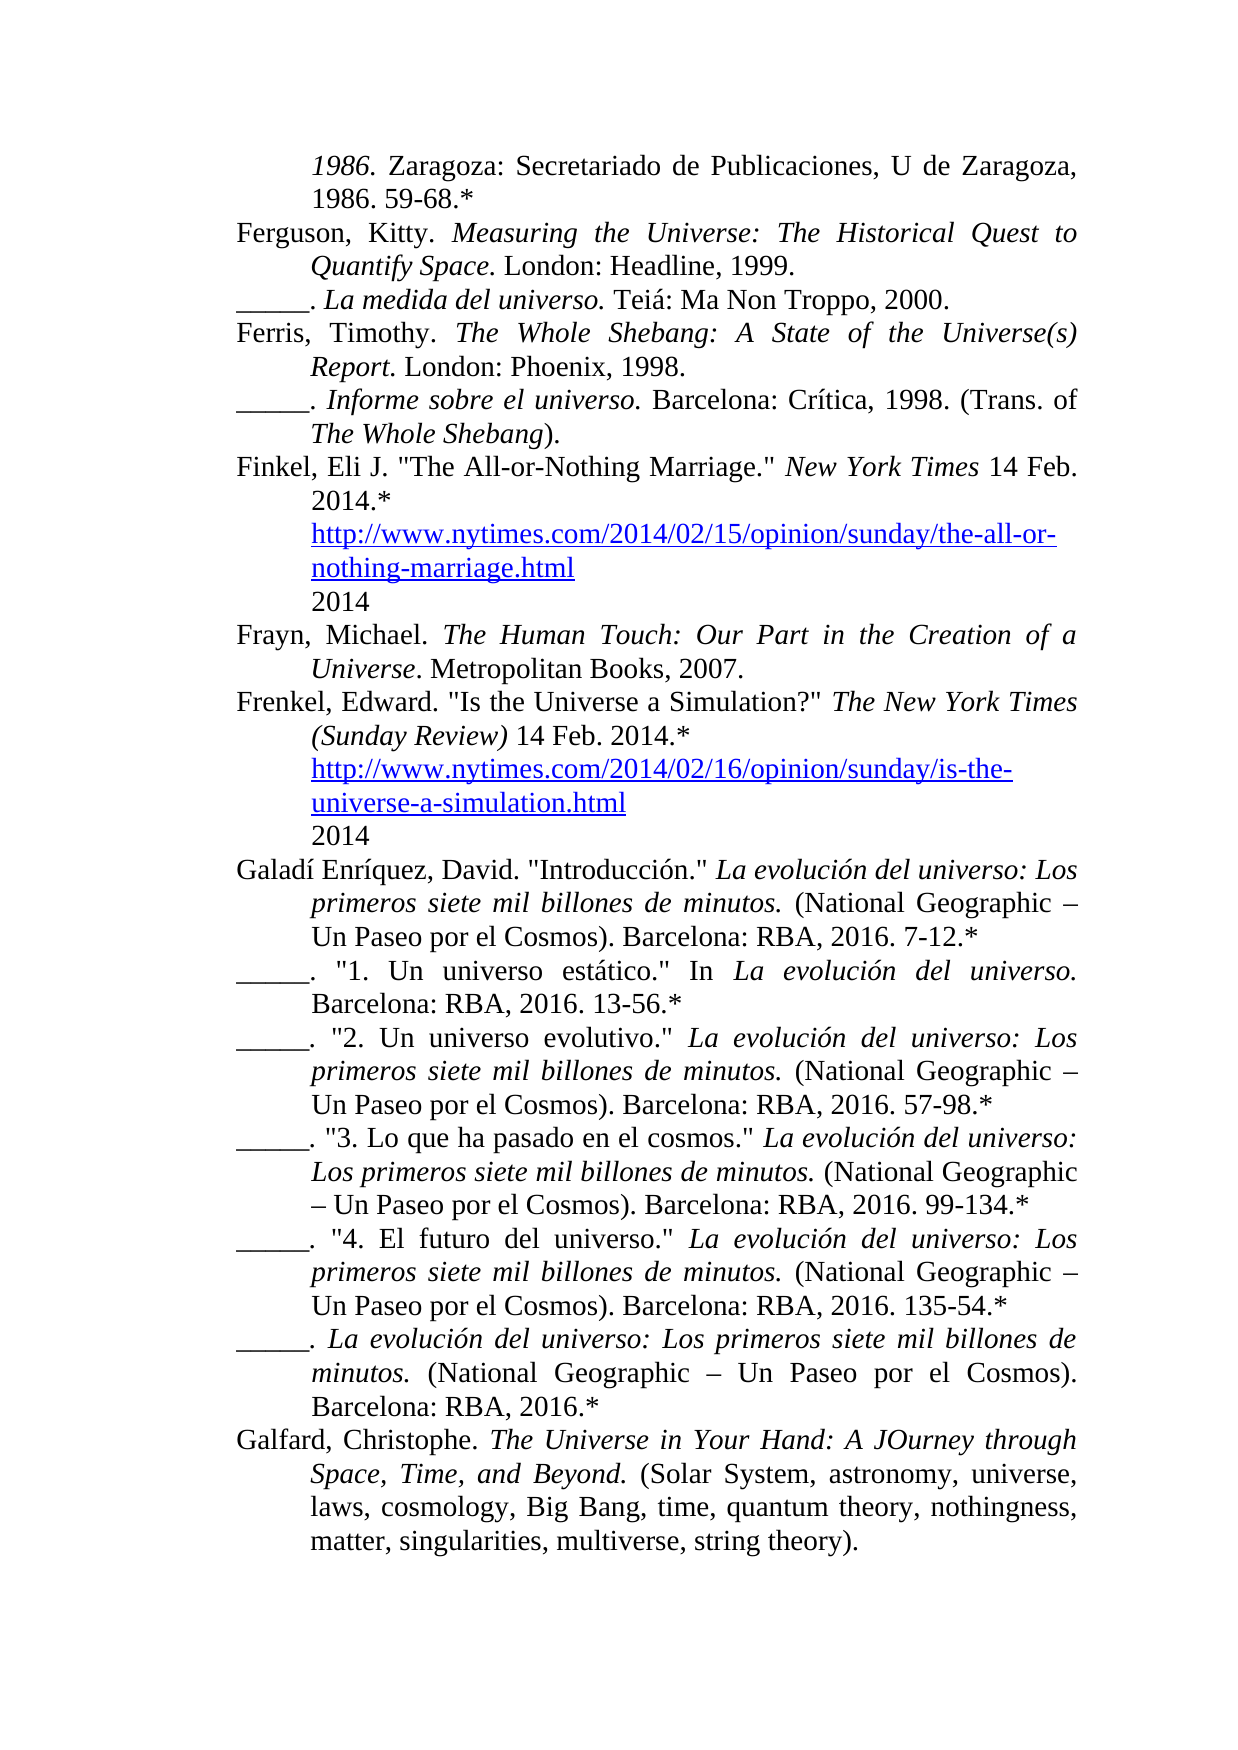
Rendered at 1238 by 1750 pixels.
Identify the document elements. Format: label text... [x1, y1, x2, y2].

text Finkel, Eli J. "The All-or-Nothing Marriage." New York Times 14 Feb. 2014.* [236, 449, 1078, 517]
text _____. Informe sobre el universo. Barcelona: Crítica, 1998. (Trans. of The Whole Shebang). [236, 382, 1078, 449]
text Galadí Enríquez, David. "Introducción." La evolución del universo: Los primeros siete mil billones de minutos. (National Geographic – Un Paseo por el Cosmos). Barcelona: RBA, 2016. 7-12.* [236, 852, 1078, 953]
text Frenkel, Edward. "Is the Universe a Simulation?" The New York Times (Sunday Review) 14 Feb. 2014.* [236, 684, 1078, 751]
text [236, 148, 1078, 215]
text 2014 [236, 818, 1078, 852]
text _____. La evolución del universo: Los primeros siete mil billones de minutos. (National Geographic – Un Paseo por el Cosmos). Barcelona: RBA, 2016.* [236, 1322, 1078, 1422]
text Ferris, Timothy. The Whole Shebang: A State of the Universe(s) Report. London: Phoenix, 1998. [236, 315, 1078, 382]
text _____. "3. Lo que ha pasado en el cosmos." La evolución del universo: Los primeros siete mil billones de minutos. (National Geographic – Un Paseo por el Cosmos). Barcelona: RBA, 2016. 99-134.* [236, 1120, 1078, 1221]
text _____. "2. Un universo evolutivo." La evolución del universo: Los primeros siete mil billones de minutos. (National Geographic – Un Paseo por el Cosmos). Barcelona: RBA, 2016. 57-98.* [236, 1020, 1078, 1120]
text Frayn, Michael. The Human Touch: Our Part in the Creation of a Universe. Metropolitan Books, 2007. [236, 617, 1078, 684]
text _____. "1. Un universo estático." In La evolución del universo. Barcelona: RBA, 2016. 13-56.* [236, 953, 1078, 1020]
text _____. La medida del universo. Teiá: Ma Non Troppo, 2000. [236, 282, 1078, 315]
text _____. "4. El futuro del universo." La evolución del universo: Los primeros siete mil billones de minutos. (National Geographic – Un Paseo por el Cosmos). Barcelona: RBA, 2016. 135-54.* [236, 1221, 1078, 1322]
text http://www.nytimes.com/2014/02/16/opinion/sunday/is-the-universe-a-simulation.html [236, 751, 1078, 818]
text 2014 [236, 584, 1078, 617]
text Ferguson, Kitty. Measuring the Universe: The Historical Quest to Quantify Space. London: Headline, 1999. [236, 215, 1078, 282]
text http://www.nytimes.com/2014/02/15/opinion/sunday/the-all-or-nothing-marriage.html [236, 517, 1078, 584]
text Galfard, Christophe. The Universe in Your Hand: A JOurney through Space, Time, and Beyond. (Solar System, astronomy, universe, laws, cosmology, Big Bang, time, quantum theory, nothingness, matter, singularities, multiverse, string theory). [236, 1422, 1078, 1556]
